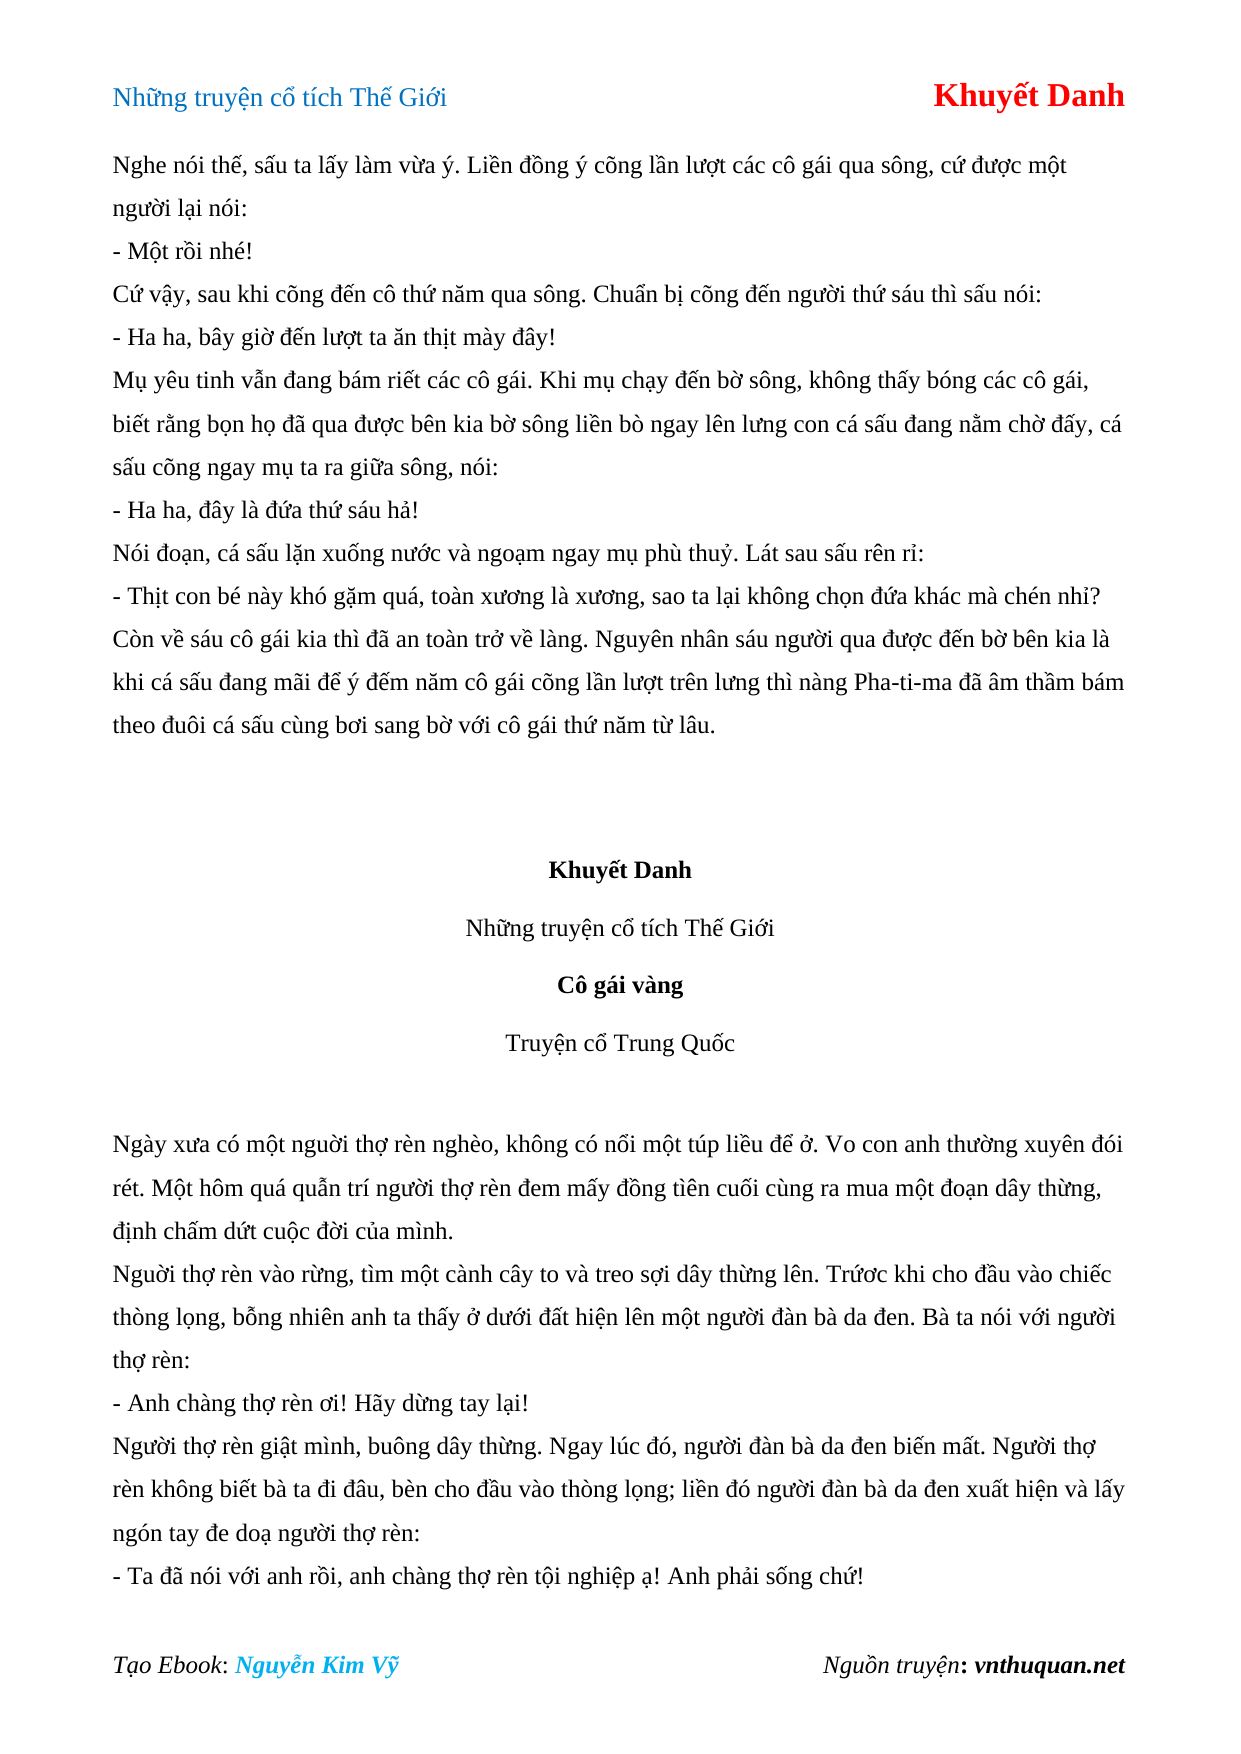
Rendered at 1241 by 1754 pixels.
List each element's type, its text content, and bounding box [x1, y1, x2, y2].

text Khuyết Danh [112, 855, 1128, 883]
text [112, 150, 1128, 782]
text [112, 1086, 1128, 1589]
text Cô gái vàng [112, 971, 1128, 999]
text Những truyện cổ tích Thế Giới [112, 913, 1128, 941]
text Truyện cổ Trung Quốc [112, 1028, 1128, 1057]
